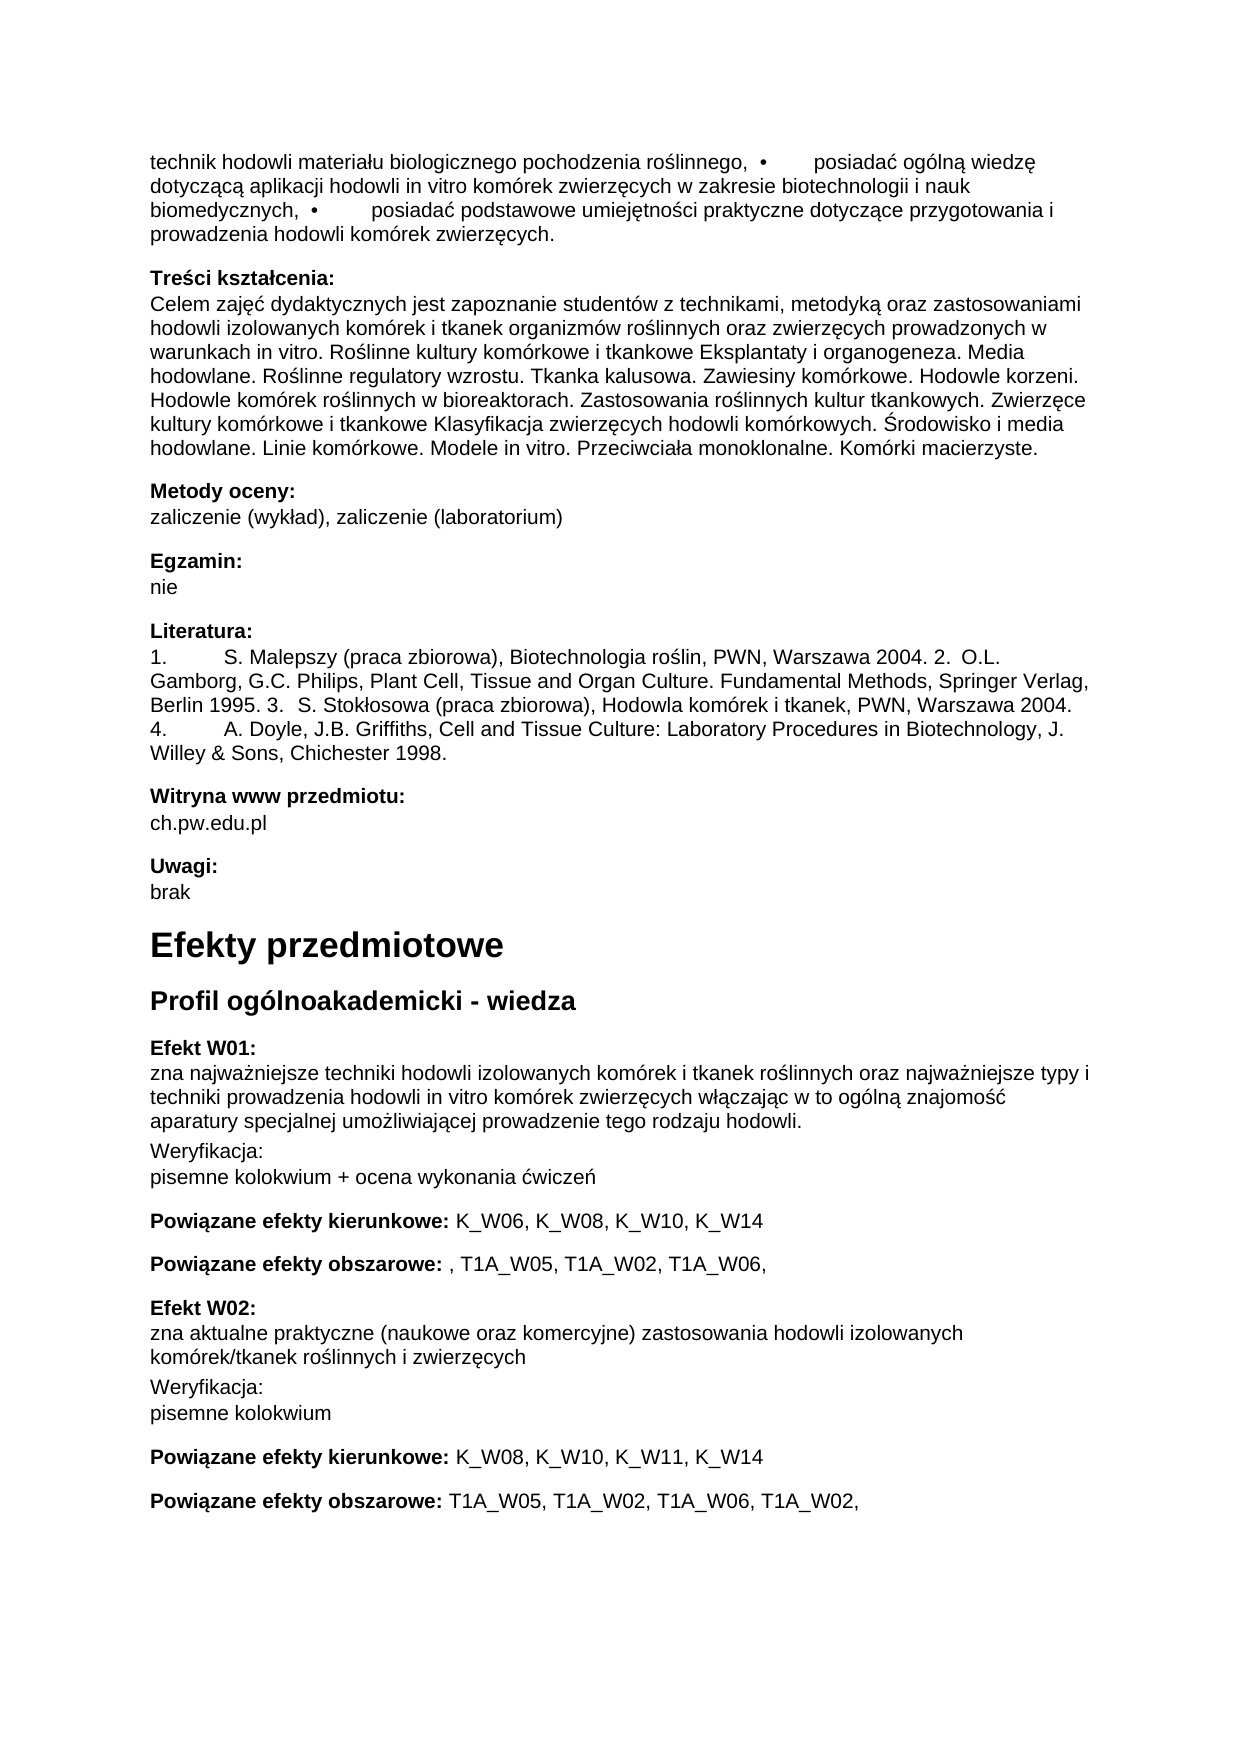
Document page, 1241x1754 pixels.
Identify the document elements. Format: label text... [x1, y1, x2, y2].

text Egzamin: [150, 549, 1090, 573]
subtitle Efekty przedmiotowe [150, 924, 1090, 965]
text zna najważniejsze techniki hodowli izolowanych komórek i tkanek roślinnych oraz najważniejsze typy i techniki prowadzenia hodowli in vitro komórek zwierzęcych włączając w to ogólną znajomość aparatury specjalnej umożliwiającej prowadzenie tego rodzaju hodowli. [150, 1061, 1090, 1132]
text Witryna www przedmiotu: [150, 784, 1090, 808]
text Treści kształcenia: [150, 266, 1090, 289]
text pisemne kolokwium [150, 1401, 1090, 1425]
text 1. S. Malepszy (praca zbiorowa), Biotechnologia roślin, PWN, Warszawa 2004. 2. O.L. Gamborg, G.C. Philips, Plant Cell, Tissue and Organ Culture. Fundamental Methods, Springer Verlag, Berlin 1995. 3. S. Stokłosowa (praca zbiorowa), Hodowla komórek i tkanek, PWN, Warszawa 2004. 4. A. Doyle, J.B. Griffiths, Cell and Tissue Culture: Laboratory Procedures in Biotechnology, J. Willey & Sons, Chichester 1998. [150, 645, 1090, 764]
text Powiązane efekty kierunkowe: K_W06, K_W08, K_W10, K_W14 [150, 1208, 1090, 1232]
text ch.pw.edu.pl [150, 810, 1090, 834]
text Weryfikacja: [150, 1375, 1090, 1399]
text Powiązane efekty obszarowe: T1A_W05, T1A_W02, T1A_W06, T1A_W02, [150, 1489, 1090, 1513]
text brak [150, 880, 1090, 904]
text Literatura: [150, 619, 1090, 643]
text nie [150, 575, 1090, 599]
text zaliczenie (wykład), zaliczenie (laboratorium) [150, 505, 1090, 529]
subtitle Profil ogólnoakademicki - wiedza [150, 984, 1090, 1016]
text Metody oceny: [150, 479, 1090, 503]
text Efekt W01: [150, 1036, 1090, 1059]
text pisemne kolokwium + ocena wykonania ćwiczeń [150, 1165, 1090, 1189]
text Efekt W02: [150, 1296, 1090, 1320]
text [150, 150, 1090, 246]
text Powiązane efekty obszarowe: , T1A_W05, T1A_W02, T1A_W06, [150, 1252, 1090, 1276]
text Celem zajęć dydaktycznych jest zapoznanie studentów z technikami, metodyką oraz zastosowaniami hodowli izolowanych komórek i tkanek organizmów roślinnych oraz zwierzęcych prowadzonych w warunkach in vitro. Roślinne kultury komórkowe i tkankowe Eksplantaty i organogeneza. Media hodowlane. Roślinne regulatory wzrostu. Tkanka kalusowa. Zawiesiny komórkowe. Hodowle korzeni. Hodowle komórek roślinnych w bioreaktorach. Zastosowania roślinnych kultur tkankowych. Zwierzęce kultury komórkowe i tkankowe Klasyfikacja zwierzęcych hodowli komórkowych. Środowisko i media hodowlane. Linie komórkowe. Modele in vitro. Przeciwciała monoklonalne. Komórki macierzyste. [150, 292, 1090, 459]
text Uwagi: [150, 854, 1090, 878]
text Powiązane efekty kierunkowe: K_W08, K_W10, K_W11, K_W14 [150, 1445, 1090, 1469]
text Weryfikacja: [150, 1139, 1090, 1163]
text zna aktualne praktyczne (naukowe oraz komercyjne) zastosowania hodowli izolowanych komórek/tkanek roślinnych i zwierzęcych [150, 1321, 1090, 1369]
